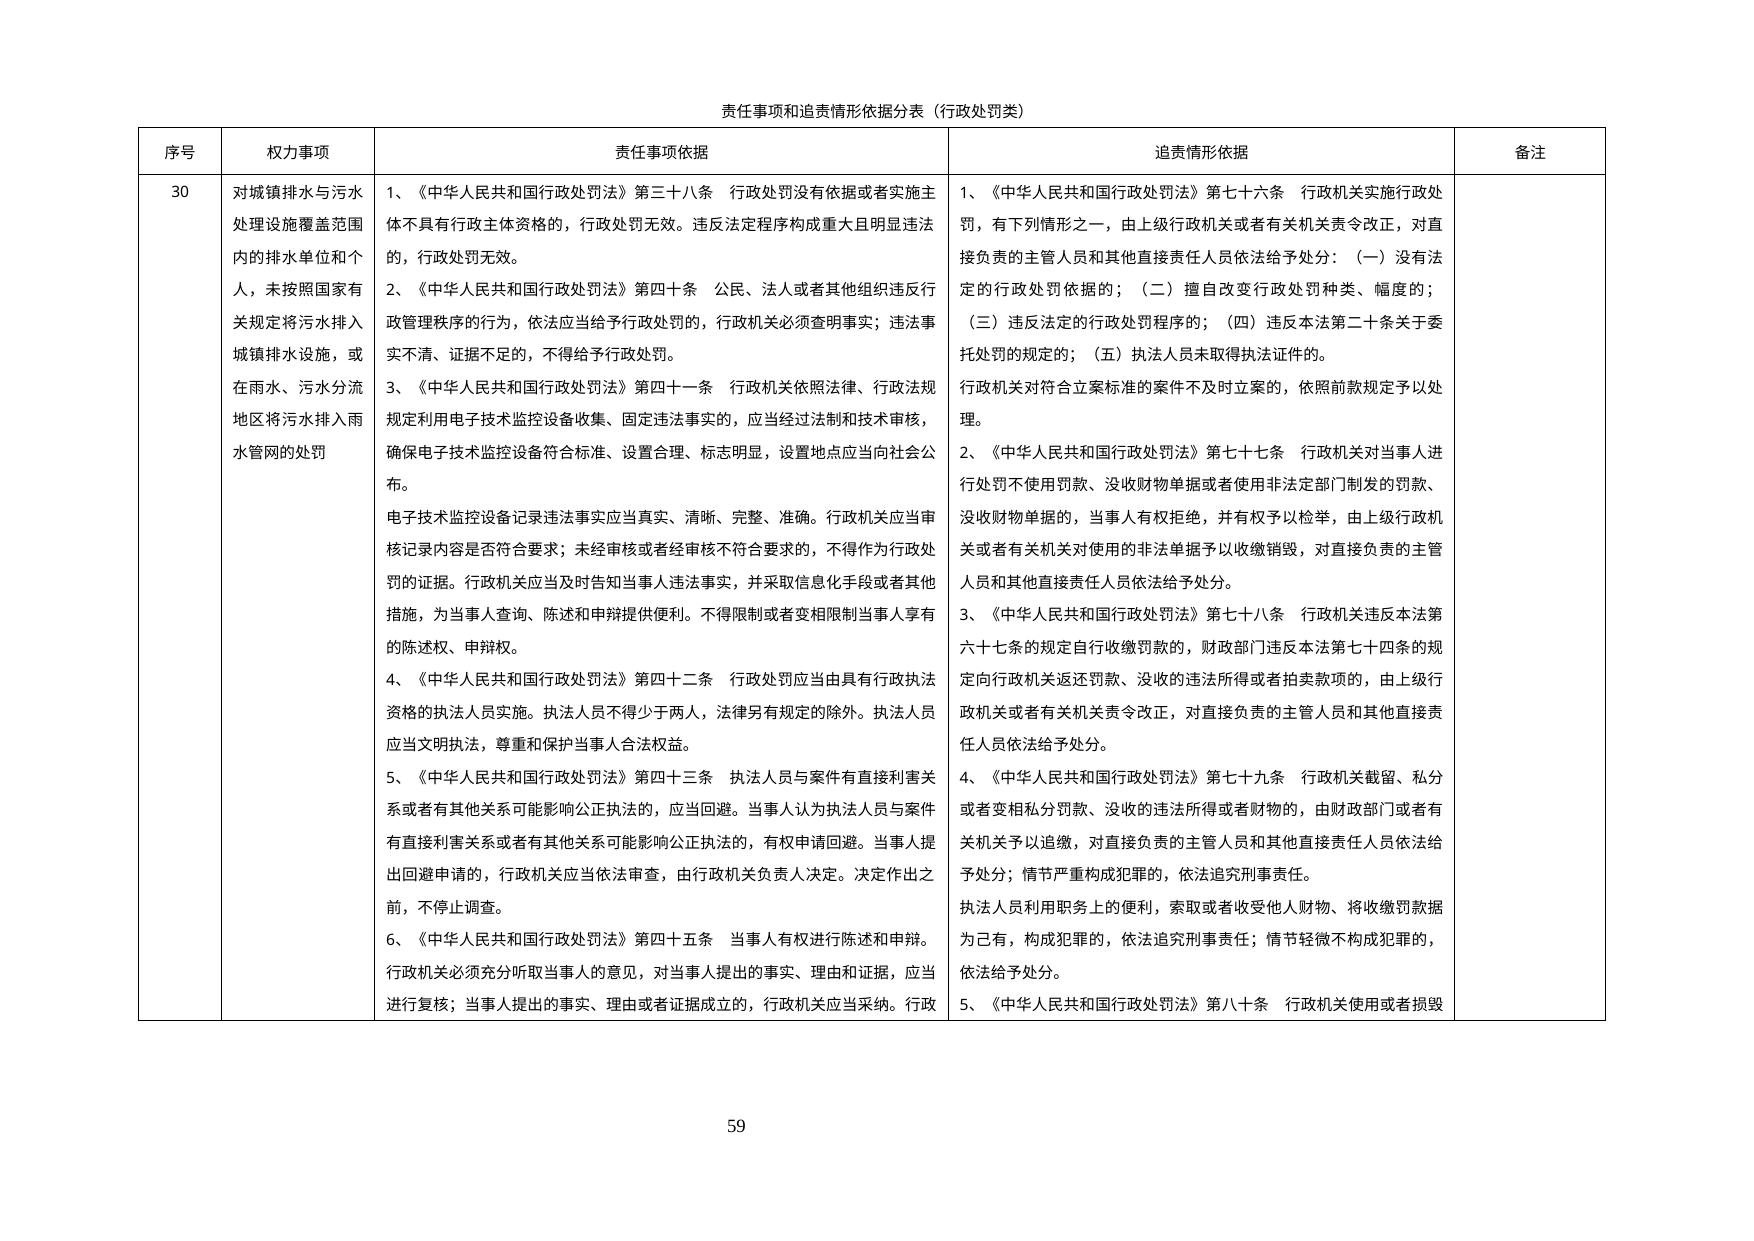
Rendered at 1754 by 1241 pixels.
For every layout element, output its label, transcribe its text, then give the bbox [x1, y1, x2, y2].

table_header 追责情形依据 [949, 128, 1454, 174]
table_header 责任事项依据 [375, 128, 948, 174]
table_header 序号 [139, 128, 221, 174]
table_cell 30 [139, 175, 221, 1020]
table_header 备注 [1455, 128, 1605, 174]
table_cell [375, 175, 948, 1020]
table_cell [949, 175, 1454, 1020]
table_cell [222, 175, 374, 1020]
text 责任事项和追责情形依据分表（行政处罚类） [150, 95, 1604, 127]
table_cell [1455, 175, 1605, 1020]
table_header 权力事项 [222, 128, 374, 174]
